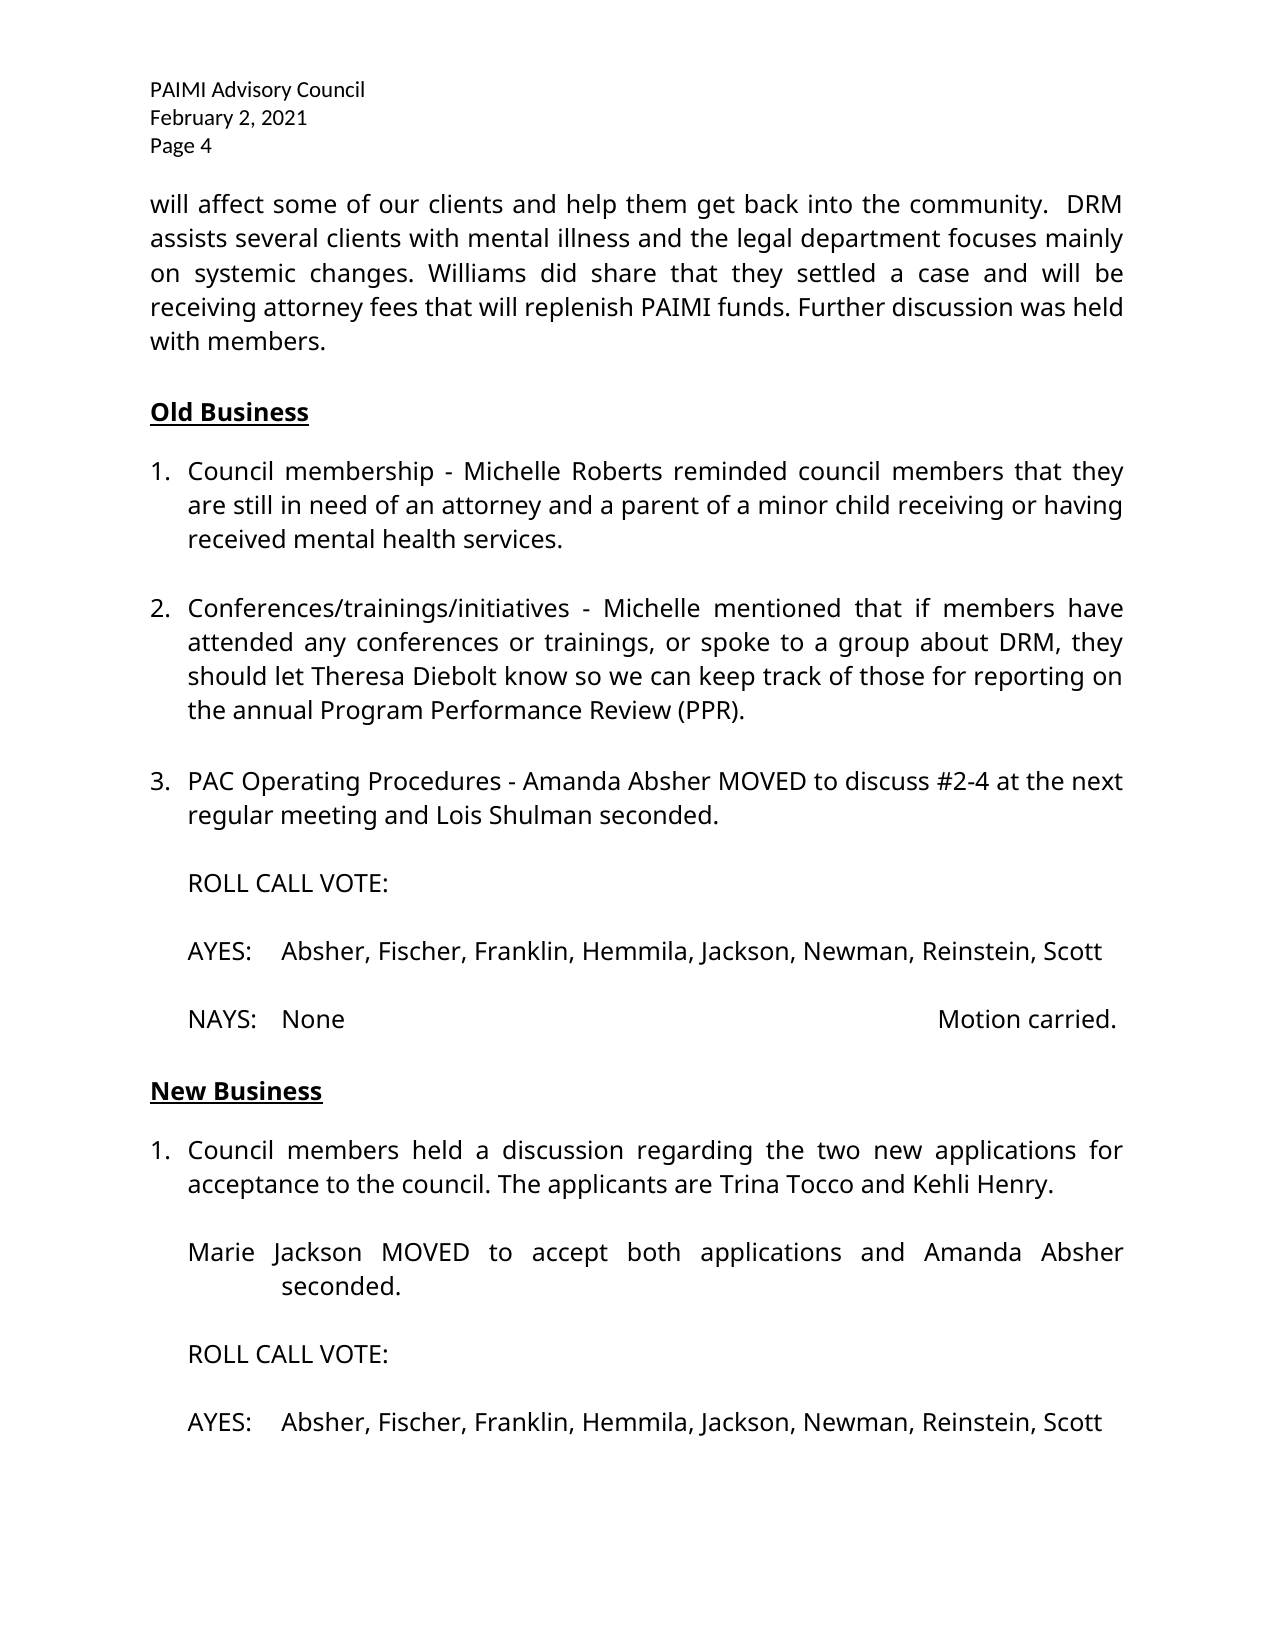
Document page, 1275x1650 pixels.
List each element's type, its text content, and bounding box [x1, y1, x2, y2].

text Marie Jackson MOVED to accept both applications and Amanda Absher seconded. [187, 1234, 1125, 1303]
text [150, 187, 1125, 357]
text Old Business [150, 395, 1125, 429]
text New Business [150, 1073, 1125, 1107]
list Council membership - Michelle Roberts reminded council members that they are still in need of an attorney and a parent of a minor child receiving or having received mental health services. [150, 454, 1125, 556]
list Conferences/trainings/initiatives - Michelle mentioned that if members have attended any conferences or trainings, or spoke to a group about DRM, they should let Theresa Diebolt know so we can keep track of those for reporting on the annual Program Performance Review (PPR). [150, 590, 1125, 726]
list PAC Operating Procedures - Amanda Absher MOVED to discuss #2-4 at the next regular meeting and Lois Shulman seconded. [150, 763, 1125, 831]
text NAYS: None Motion carried. [187, 1002, 1125, 1036]
list Council members held a discussion regarding the two new applications for acceptance to the council. The applicants are Trina Tocco and Kehli Henry. [150, 1132, 1125, 1200]
text ROLL CALL VOTE: [187, 1337, 1125, 1371]
text AYES: Absher, Fischer, Franklin, Hemmila, Jackson, Newman, Reinstein, Scott [187, 933, 1125, 968]
text ROLL CALL VOTE: [187, 865, 1125, 899]
text AYES: Absher, Fischer, Franklin, Hemmila, Jackson, Newman, Reinstein, Scott [187, 1405, 1125, 1439]
